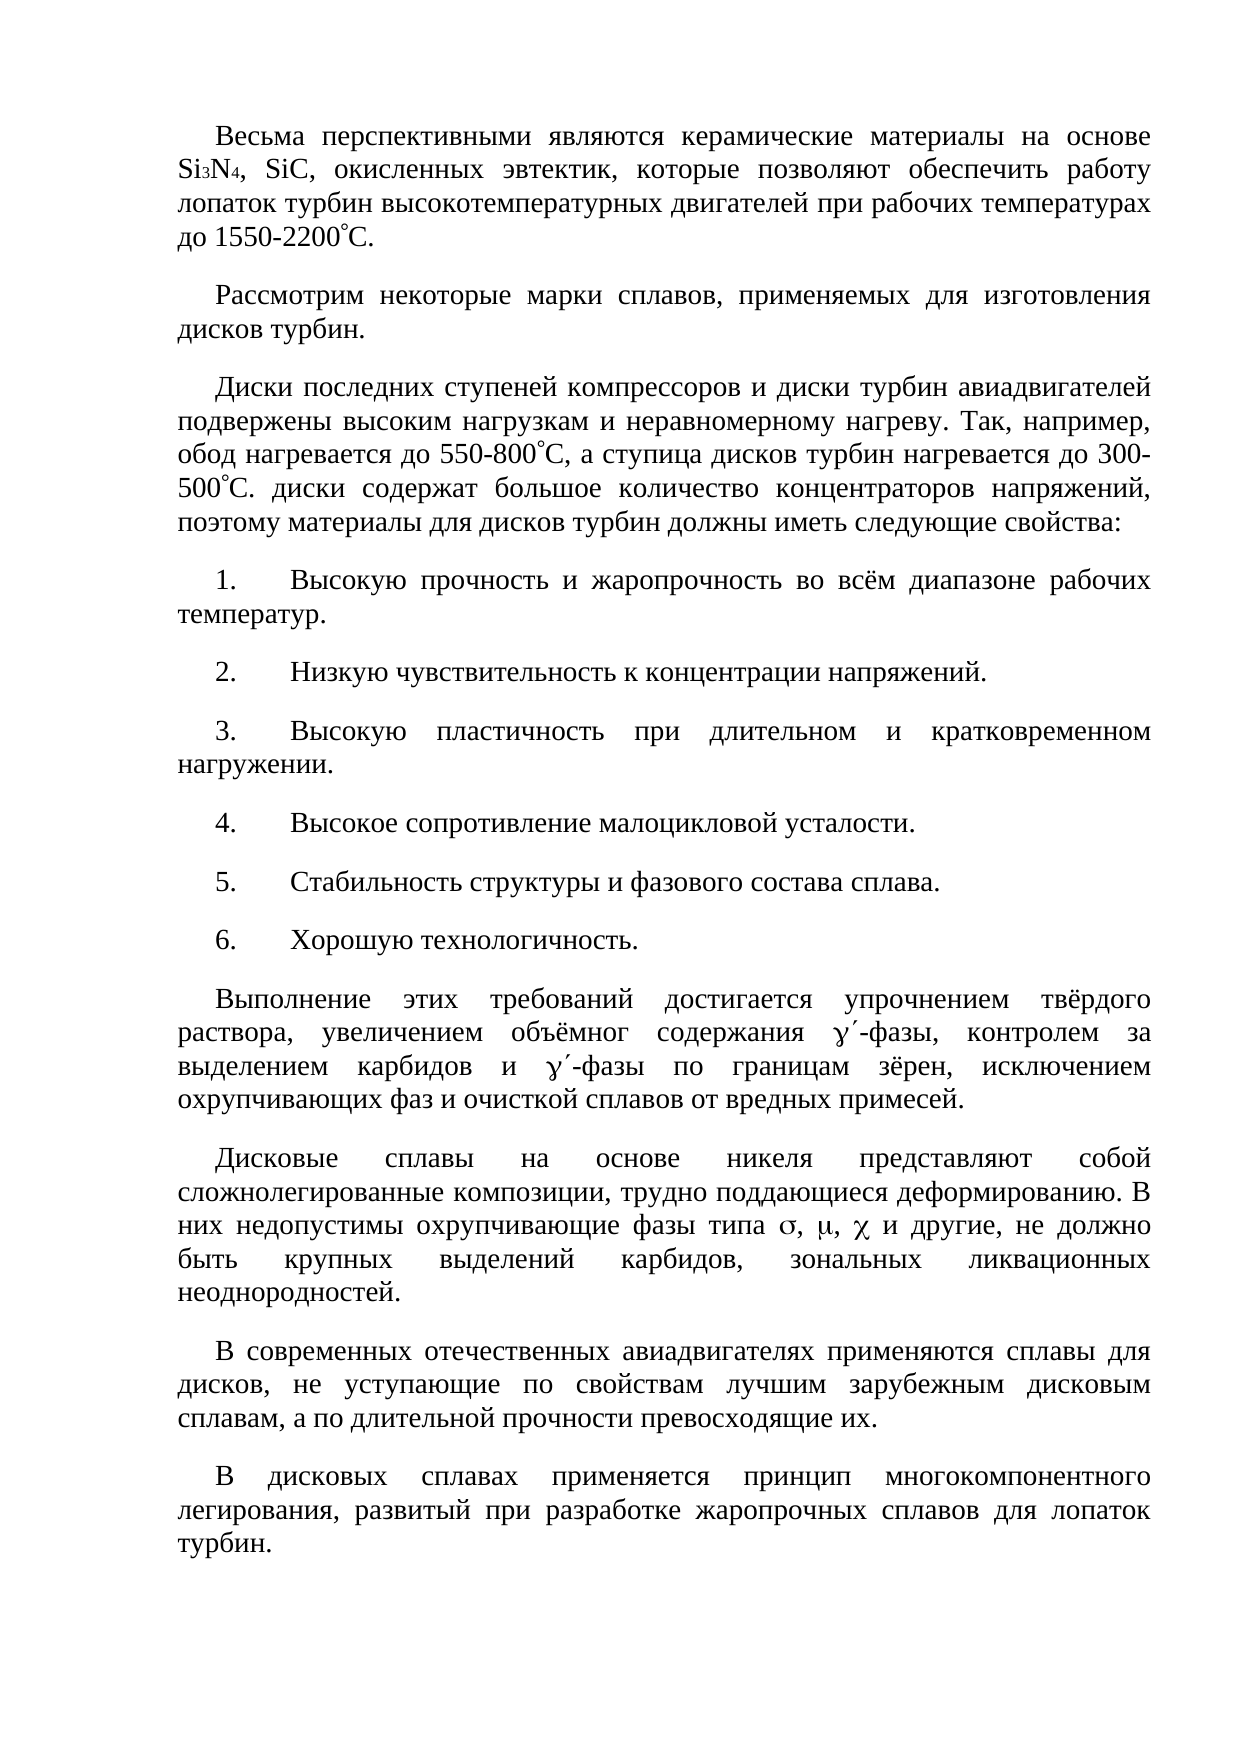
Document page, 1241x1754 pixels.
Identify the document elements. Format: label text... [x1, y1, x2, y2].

text В современных отечественных авиадвигателях применяются сплавы для дисков, не уступающие по свойствам лучшим зарубежным дисковым сплавам, а по длительной прочности превосходящие их. [177, 1333, 1152, 1433]
text Выполнение этих требований достигается упрочнением твёрдого раствора, увеличением объёмног содержания -фазы, контролем за выделением карбидов и -фазы по границам зёрен, исключением охрупчивающих фаз и очисткой сплавов от вредных примесей. [177, 981, 1152, 1115]
text В дисковых сплавах применяется принцип многокомпонентного легирования, развитый при разработке жаропрочных сплавов для лопаток турбин. [177, 1458, 1152, 1559]
list Хорошую технологичность. [177, 922, 1152, 956]
list Высокое сопротивление малоцикловой усталости. [177, 805, 1152, 839]
text Дисковые сплавы на основе никеля представляют собой сложнолегированные композиции, трудно поддающиеся деформированию. В них недопустимы охрупчивающие фазы типа , , и другие, не должно быть крупных выделений карбидов, зональных ликвационных неоднородностей. [177, 1140, 1152, 1308]
list Стабильность структуры и фазового состава сплава. [177, 864, 1152, 897]
list Низкую чувствительность к концентрации напряжений. [177, 654, 1152, 688]
text Весьма перспективными являются керамические материалы на основе Si3N4, SiC, окисленных эвтектик, которые позволяют обеспечить работу лопаток турбин высокотемпературных двигателей при рабочих температурах до 1550-2200С. [177, 118, 1152, 252]
list Высокую пластичность при длительном и кратковременном нагружении. [177, 713, 1152, 780]
text Диски последних ступеней компрессоров и диски турбин авиадвигателей подвержены высоким нагрузкам и неравномерному нагреву. Так, например, обод нагревается до 550-800С, а ступица дисков турбин нагревается до 300-500С. диски содержат большое количество концентраторов напряжений, поэтому материалы для дисков турбин должны иметь следующие свойства: [177, 369, 1152, 537]
list Высокую прочность и жаропрочность во всём диапазоне рабочих температур. [177, 562, 1152, 629]
text Рассмотрим некоторые марки сплавов, применяемых для изготовления дисков турбин. [177, 277, 1152, 344]
